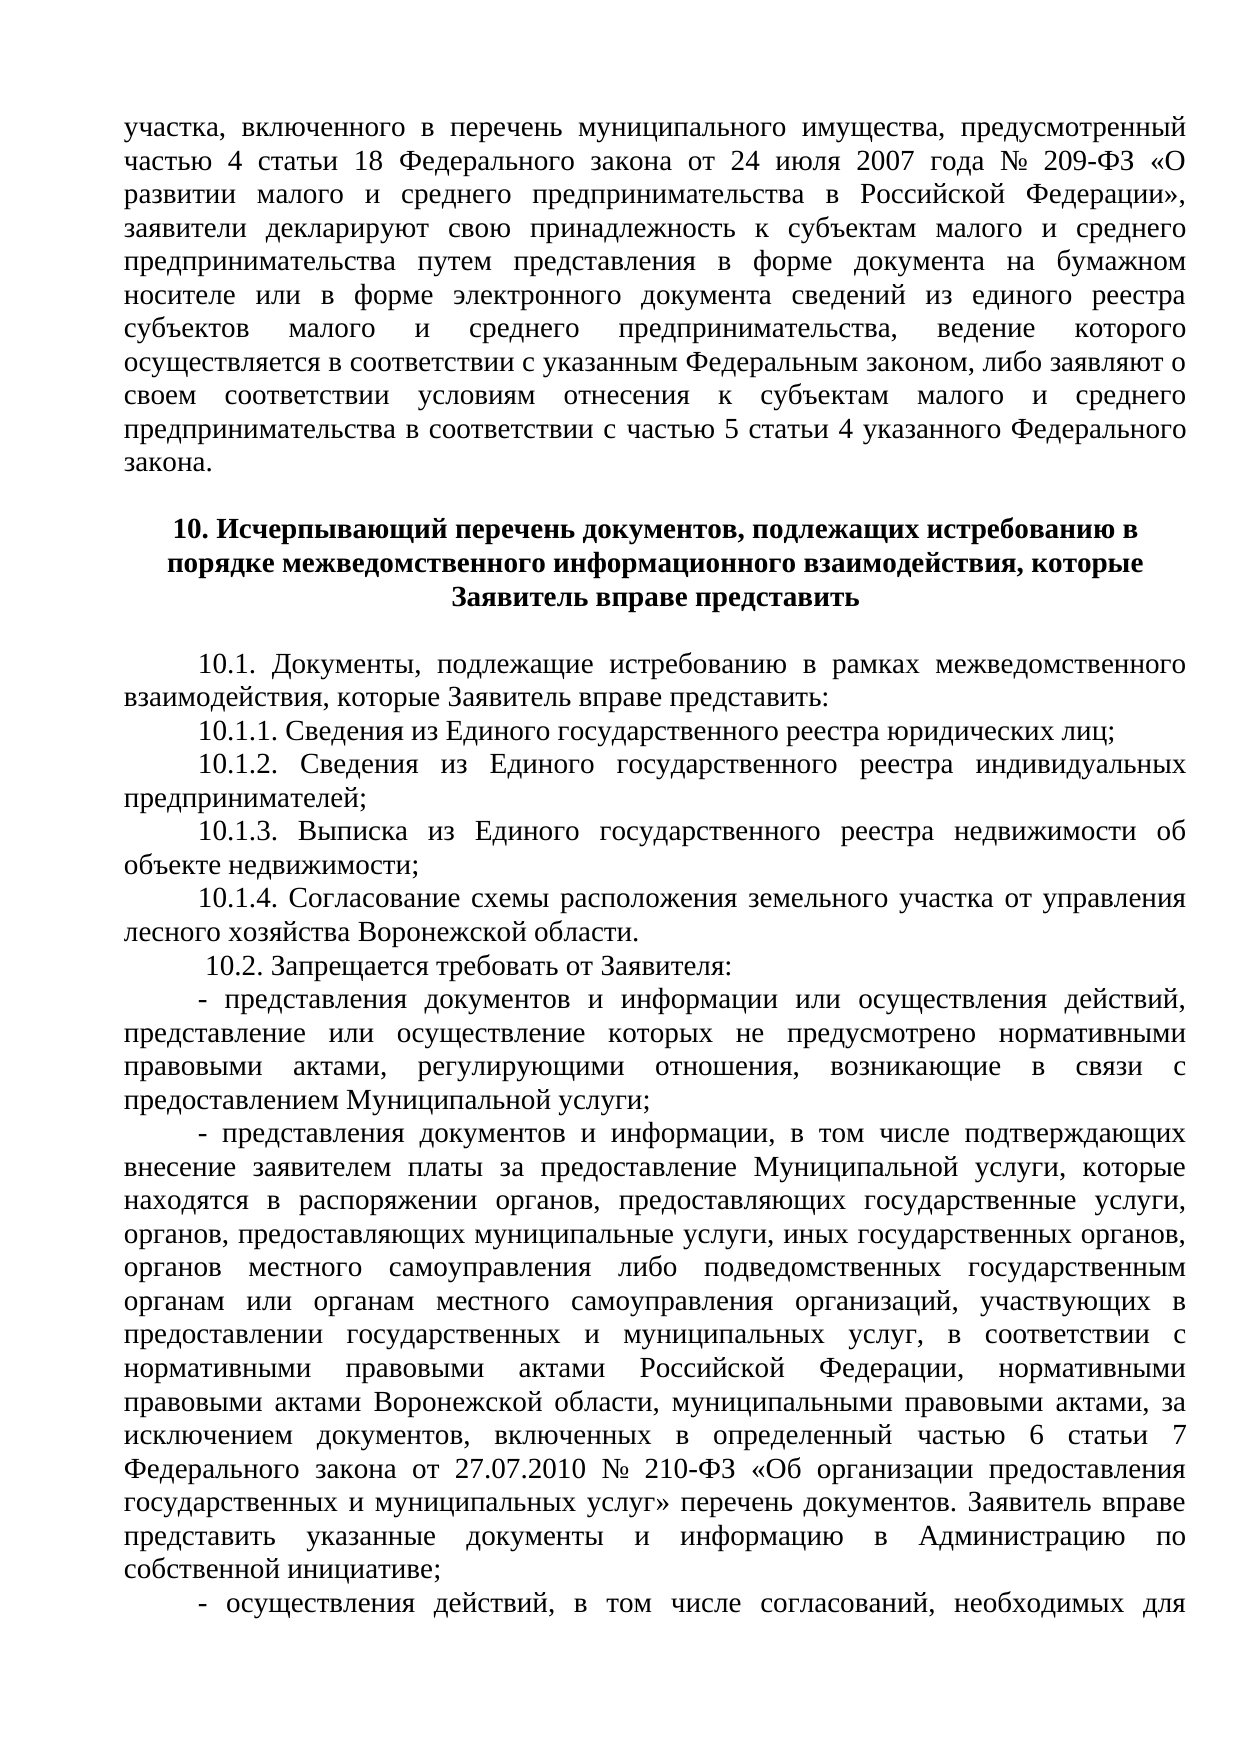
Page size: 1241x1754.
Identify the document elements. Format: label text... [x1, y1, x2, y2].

text - представления документов и информации или осуществления действий, представление или осуществление которых не предусмотрено нормативными правовыми актами, регулирующими отношения, возникающие в связи с предоставлением Муниципальной услуги; [124, 981, 1187, 1115]
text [124, 109, 1187, 478]
list 10.2. Запрещается требовать от Заявителя: [124, 948, 1187, 981]
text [124, 1585, 1187, 1618]
text 10.1.3. Выписка из Единого государственного реестра недвижимости об объекте недвижимости; [124, 813, 1187, 881]
text 10.1.2. Сведения из Единого государственного реестра индивидуальных предпринимателей; [124, 746, 1187, 813]
text 10. Исчерпывающий перечень документов, подлежащих истребованию в порядке межведомственного информационного взаимодействия, которые Заявитель вправе представить [124, 512, 1187, 612]
text 10.1. Документы, подлежащие истребованию в рамках межведомственного взаимодействия, которые Заявитель вправе представить: [124, 646, 1187, 713]
text 10.1.1. Сведения из Единого государственного реестра юридических лиц; [124, 713, 1187, 746]
text - представления документов и информации, в том числе подтверждающих внесение заявителем платы за предоставление Муниципальной услуги, которые находятся в распоряжении органов, предоставляющих государственные услуги, органов, предоставляющих муниципальные услуги, иных государственных органов, органов местного самоуправления либо подведомственных государственным органам или органам местного самоуправления организаций, участвующих в предоставлении государственных и муниципальных услуг, в соответствии с нормативными правовыми актами Российской Федерации, нормативными правовыми актами Воронежской области, муниципальными правовыми актами, за исключением документов, включенных в определенный частью 6 статьи 7 Федерального закона от 27.07.2010 № 210-ФЗ «Об организации предоставления государственных и муниципальных услуг» перечень документов. Заявитель вправе представить указанные документы и информацию в Администрацию по собственной инициативе; [124, 1115, 1187, 1585]
text 10.1.4. Согласование схемы расположения земельного участка от управления лесного хозяйства Воронежской области. [124, 881, 1187, 948]
